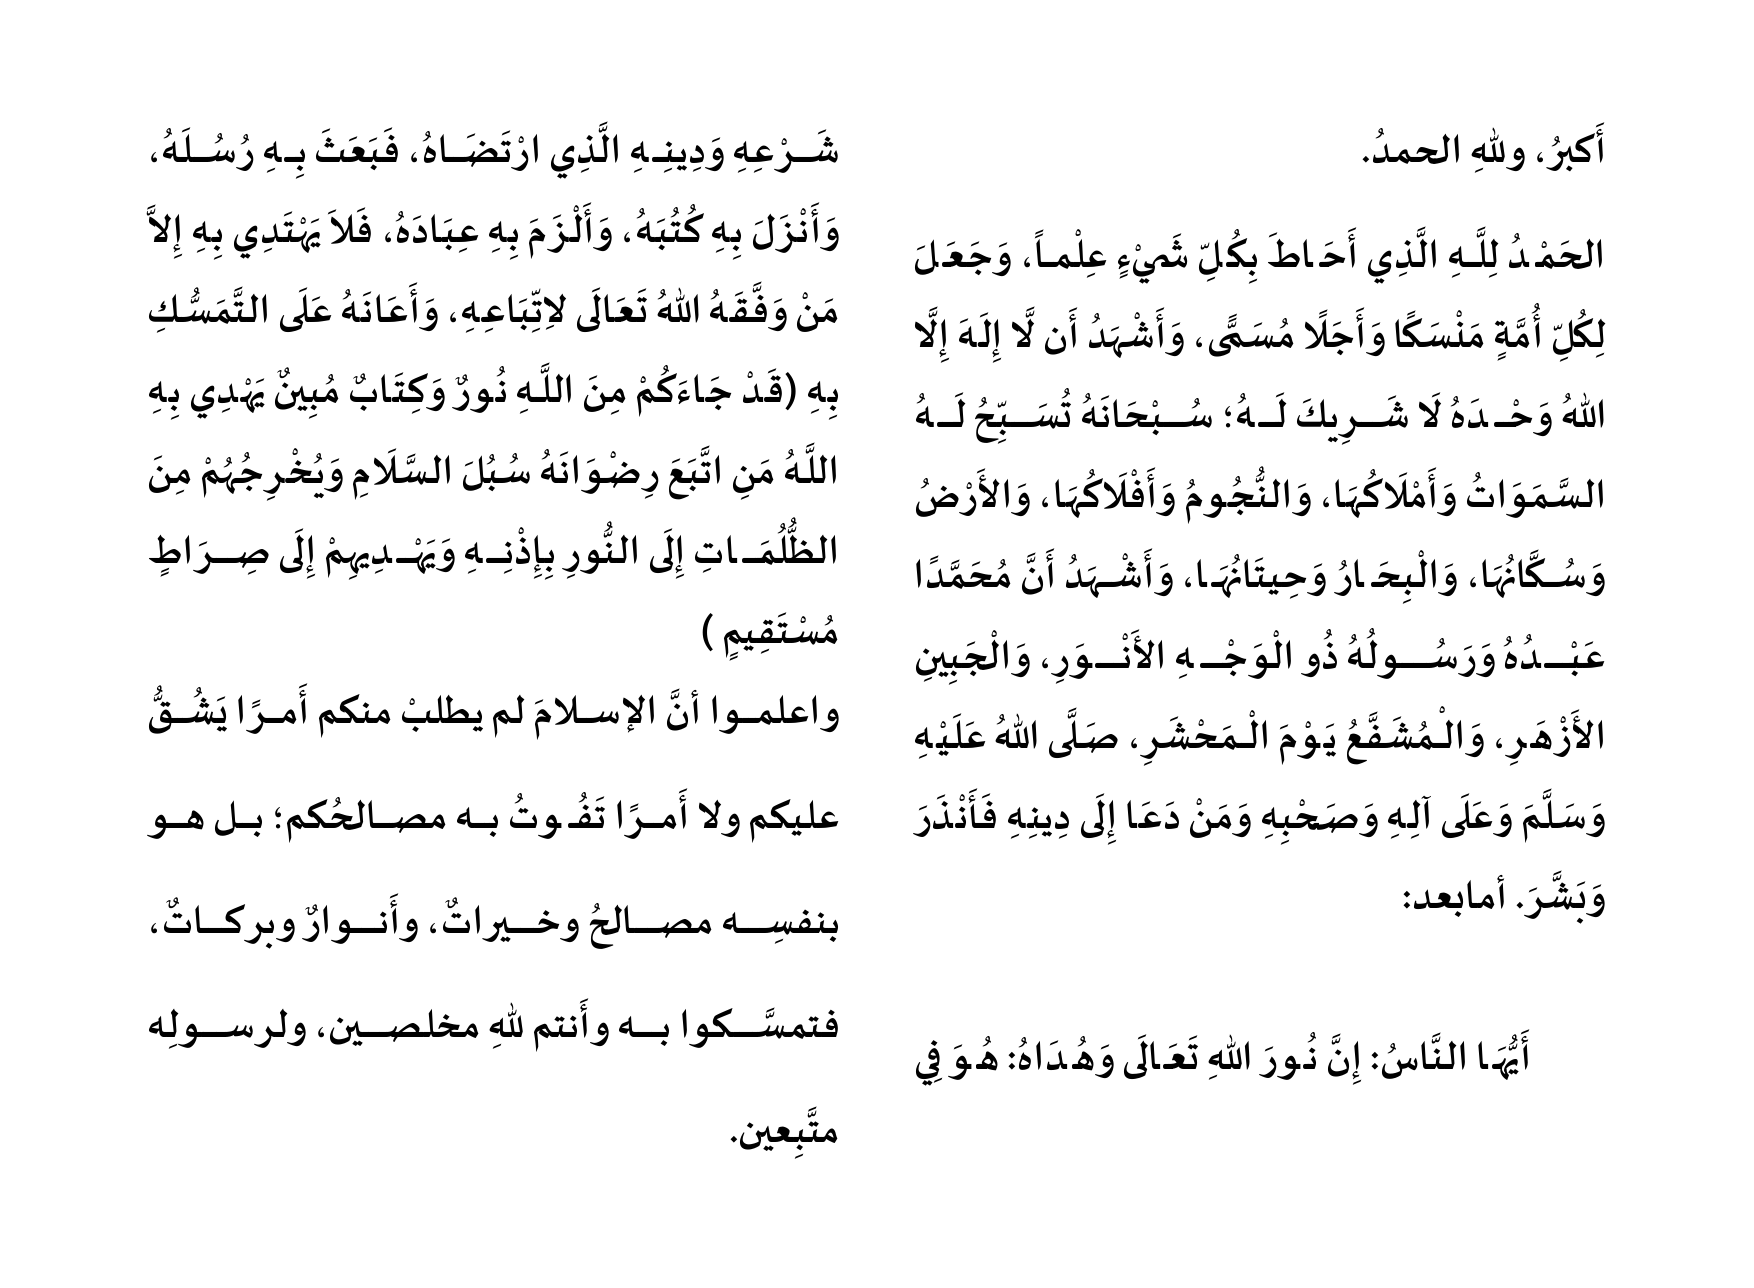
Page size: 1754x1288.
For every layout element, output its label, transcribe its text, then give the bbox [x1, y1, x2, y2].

text أَيُّهَا النَّاسُ: إِنَّ نُورَ اللهِ تَعَالَى وَهُدَاهُ: هُوَ فِي شَرْعِهِ وَدِينِهِ الَّذِي ارْتَضَاهُ، فَبَعَثَ بِهِ رُسُلَهُ، وَأَنْزَلَ بِهِ كُتُبَهُ، وَأَلْزَمَ بِهِ عِبَادَهُ، فَلاَ يَهْتَدِي بِهِ إِلاَّ مَنْ وَفَّقَهُ اللهُ تَعَالَى لاِتِّبَاعِهِ، وَأَعَانَهُ عَلَى التَّمَسُّكِ بِهِ (قَدْ جَاءَكُمْ مِنَ اللَّـهِ نُورٌ وَكِتَابٌ مُبِينٌ يَهْدِي بِهِ اللَّـهُ مَنِ اتَّبَعَ رِضْوَانَهُ سُبُلَ السَّلَامِ وَيُخْرِجُهُمْ مِنَ الظُّلُمَاتِ إِلَى النُّورِ بِإِذْنِهِ وَيَهْدِيهِمْ إِلَى صِرَاطٍ مُسْتَقِيمٍ ) [914, 1025, 1606, 1095]
text واعلموا أنَّ الإسلامَ لم يطلبْ منكم أَمرًا يَشُقُّ عليكم ولا أَمرًا تَفُوتُ به مصالحُكم؛ بل هو بنفسِه مصالحُ وخيراتٌ، وأَنوارٌ وبركاتٌ، فتمسَّكوا به وأَنتم للهِ مخلصين، ولرسولِه متَّبِعين. [148, 679, 840, 1168]
text اللهُ أَكبرُ، اللهُ أَكبرُ، لا إِلهَ إِلَّا اللهُ، اللهُ أَكبرُ، اللهُ أَكبرُ، وللهِ الحمدُ. [914, 118, 1606, 188]
text الحَمْدُ لِلَّـهِ الَّذِي أَحَاطَ بِكُلِّ شَيْءٍ عِلْماً، وَجَعَلَ لِكُلِّ أُمَّةٍ مَنْسَكًا وَأَجَلًا مُسَمًّى، وَأَشْهَدُ أَن لَّا إِلَهَ إِلَّا اللهُ وَحْدَهُ لَا شَرِيكَ لَهُ؛ سُبْحَانَهُ تُسَبِّحُ لَهُ السَّمَوَاتُ وَأَمْلَاكُهَا، وَالنُّجُومُ وَأَفْلَاكُهَا، وَالأَرْضُ وَسُكَّانُهَا، وَالْبِحَارُ وَحِيتَانُهَا، وَأَشْهَدُ أَنَّ مُحَمَّدًا عَبْدُهُ وَرَسُولُهُ ذُو الْوَجْهِ الأَنْوَرِ، وَالْجَبِينِ الأَزْهَرِ، وَالـْمُشَفَّعُ يَوْمَ الْـمَحْشَرِ، صَلَّى اللهُ عَلَيْهِ وَسَلَّمَ وَعَلَى آلِهِ وَصَحْبِهِ وَمَنْ دَعَا إِلَى دِينِهِ فَأَنْذَرَ وَبَشَّرَ. أمابعد: [914, 223, 1606, 934]
text أَيُّهَا النَّاسُ: إِنَّ نُورَ اللهِ تَعَالَى وَهُدَاهُ: هُوَ فِي شَرْعِهِ وَدِينِهِ الَّذِي ارْتَضَاهُ، فَبَعَثَ بِهِ رُسُلَهُ، وَأَنْزَلَ بِهِ كُتُبَهُ، وَأَلْزَمَ بِهِ عِبَادَهُ، فَلاَ يَهْتَدِي بِهِ إِلاَّ مَنْ وَفَّقَهُ اللهُ تَعَالَى لاِتِّبَاعِهِ، وَأَعَانَهُ عَلَى التَّمَسُّكِ بِهِ (قَدْ جَاءَكُمْ مِنَ اللَّـهِ نُورٌ وَكِتَابٌ مُبِينٌ يَهْدِي بِهِ اللَّـهُ مَنِ اتَّبَعَ رِضْوَانَهُ سُبُلَ السَّلَامِ وَيُخْرِجُهُمْ مِنَ الظُّلُمَاتِ إِلَى النُّورِ بِإِذْنِهِ وَيَهْدِيهِمْ إِلَى صِرَاطٍ مُسْتَقِيمٍ ) [148, 118, 840, 669]
